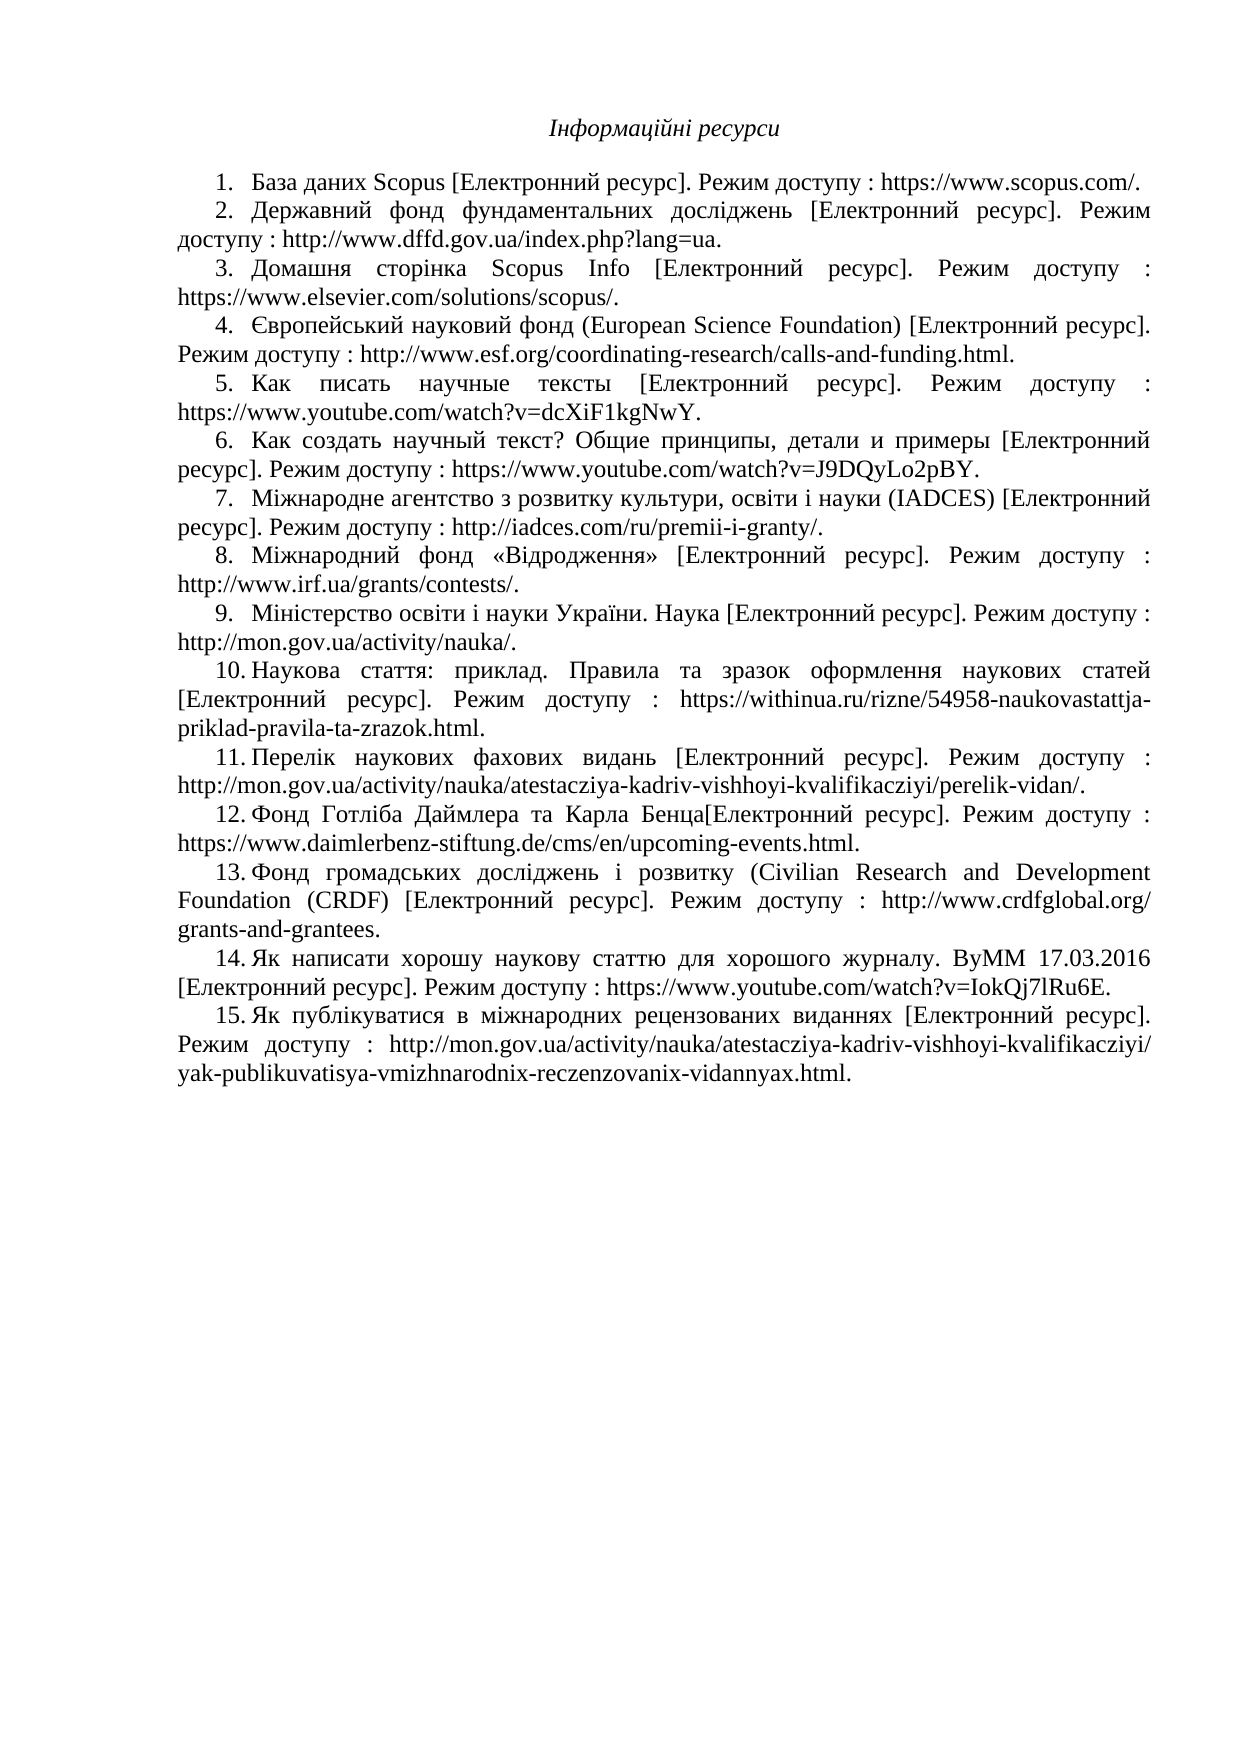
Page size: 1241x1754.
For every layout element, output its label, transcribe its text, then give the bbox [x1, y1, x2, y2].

list Фонд громадських досліджень і розвитку (Civilian Research and Development Foundation (CRDF) [Електронний ресурс]. Режим доступу : http://www.crdfglobal.org/ grants-and-grantees. [177, 857, 1152, 943]
list Державний фонд фундаментальних досліджень [Електронний ресурс]. Режим доступу : http://www.dffd.gov.ua/index.php?lang=ua. [177, 195, 1152, 253]
list Міжнародне агентство з розвитку культури, освіти і науки (IADCES) [Електронний ресурс]. Режим доступу : http://iadces.com/ru/premii-i-granty/. [177, 483, 1152, 540]
list Міністерство освіти і науки України. Наука [Електронний ресурс]. Режим доступу : http://mon.gov.ua/activity/nauka/. [177, 598, 1152, 655]
list Перелік наукових фахових видань [Електронний ресурс]. Режим доступу : http://mon.gov.ua/activity/nauka/atestacziya-kadriv-vishhoyi-kvalifikacziyi/perelik-vidan/. [177, 742, 1152, 799]
list Наукова стаття: приклад. Правила та зразок оформлення наукових статей [Електронний ресурс]. Режим доступу : https://withinua.ru/rizne/54958-naukovastattja-priklad-pravila-ta-zrazok.html. [177, 655, 1152, 742]
list База даних Scopus [Електронний ресурс]. Режим доступу : https://www.scopus.com/. [177, 167, 1152, 195]
list Домашня сторінка Scopus Info [Електронний ресурс]. Режим доступу : https://www.elsevier.com/solutions/scopus/. [177, 253, 1152, 310]
list Як написати хорошу наукову статтю для хорошого журналу. ВуММ 17.03.2016 [Електронний ресурс]. Режим доступу : https://www.youtube.com/watch?v=IokQj7lRu6E. [177, 943, 1152, 1000]
text Інформаційні ресурси [177, 118, 1152, 142]
list Фонд Готліба Даймлера та Карла Бенца[Електронний ресурс]. Режим доступу : https://www.daimlerbenz-stiftung.de/cms/en/upcoming-events.html. [177, 799, 1152, 857]
list Європейський науковий фонд (European Science Foundation) [Електронний ресурс]. Режим доступу : http://www.esf.org/coordinating-research/calls-and-funding.html. [177, 310, 1152, 368]
list Как создать научный текст? Общие принципы, детали и примеры [Електронний ресурс]. Режим доступу : https://www.youtube.com/watch?v=J9DQyLo2pBY. [177, 425, 1152, 483]
list Как писать научные тексты [Електронний ресурс]. Режим доступу : https://www.youtube.com/watch?v=dcXiF1kgNwY. [177, 368, 1152, 425]
list Як публікуватися в міжнародних рецензованих виданнях [Електронний ресурс]. Режим доступу : http://mon.gov.ua/activity/nauka/atestacziya-kadriv-vishhoyi-kvalifikacziyi/ yak-publikuvatisya-vmizhnarodnix-reczenzovanix-vidannyax.html. [177, 1000, 1152, 1087]
list Міжнародний фонд «Відродження» [Електронний ресурс]. Режим доступу : http://www.irf.ua/grants/contests/. [177, 540, 1152, 598]
